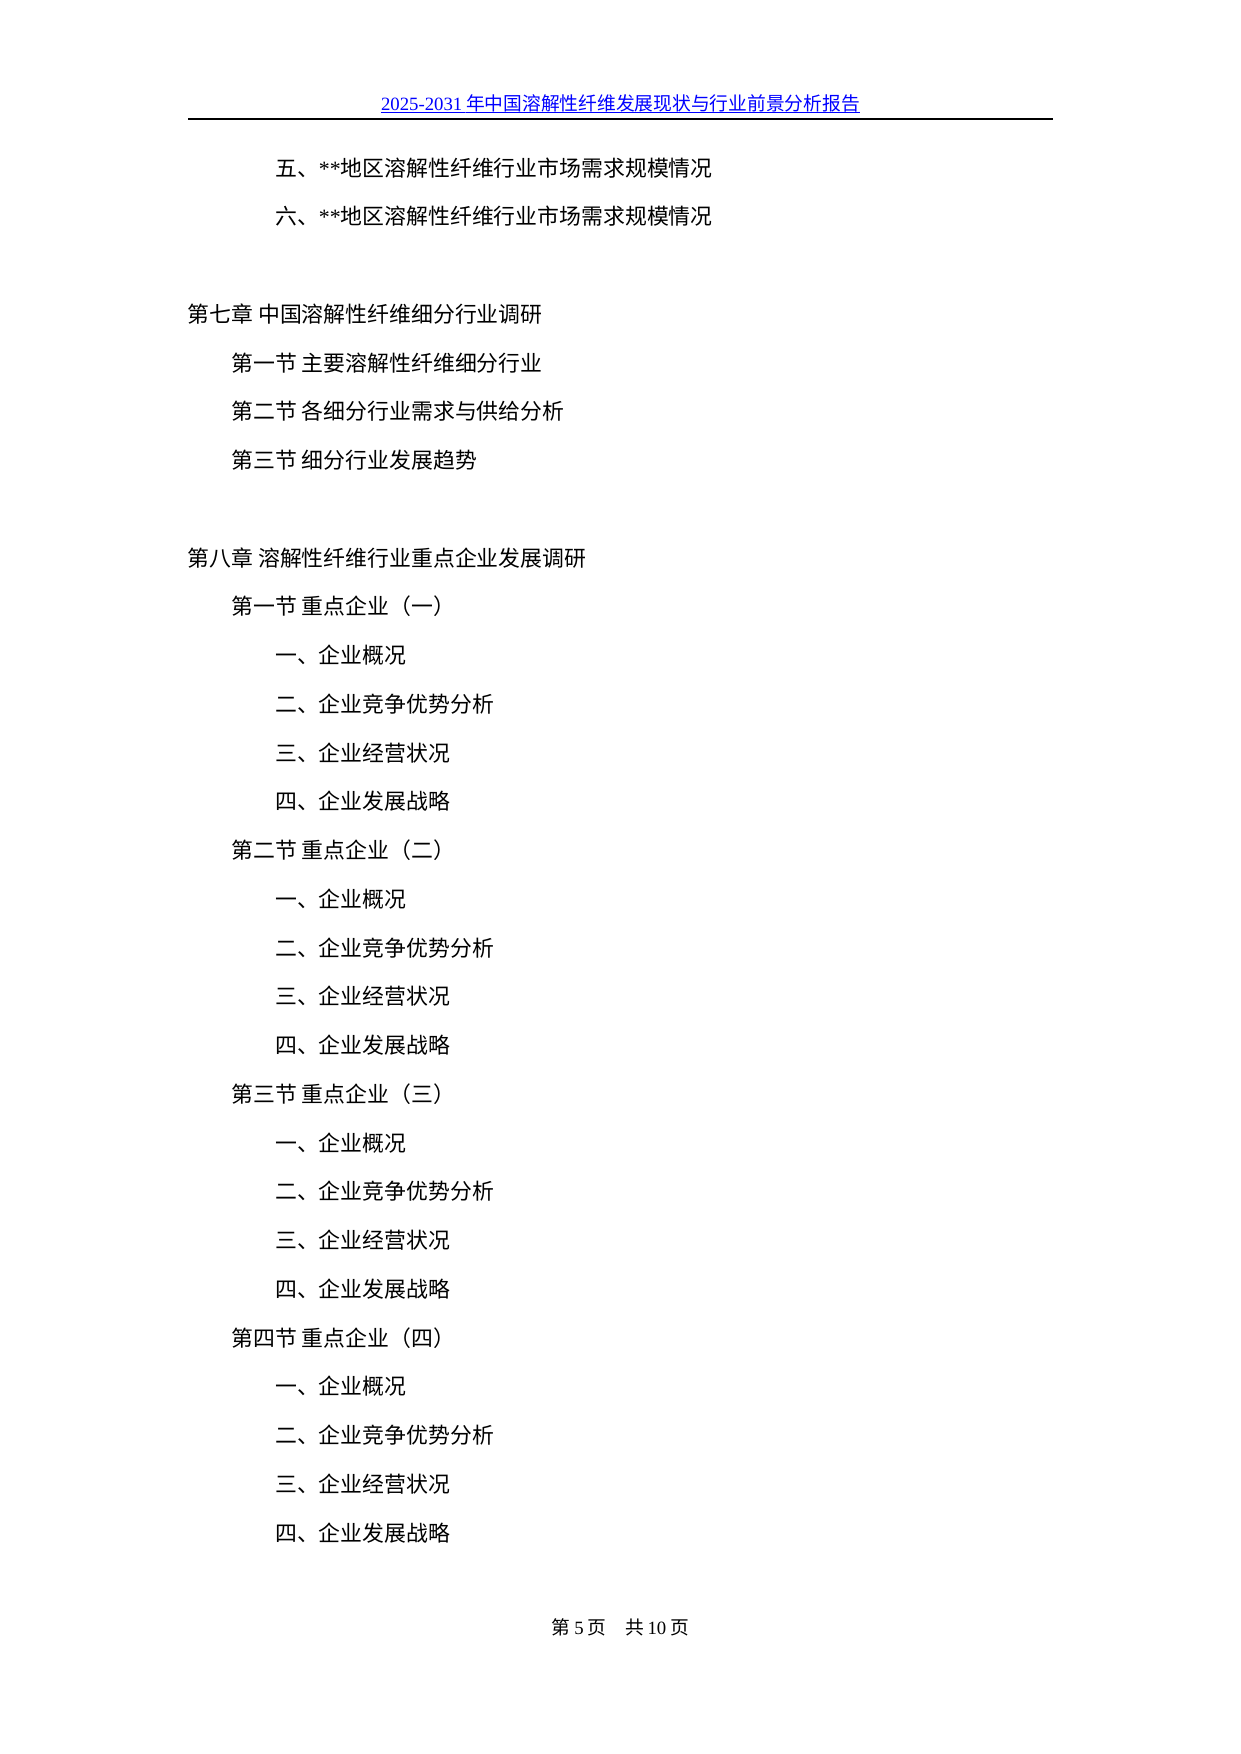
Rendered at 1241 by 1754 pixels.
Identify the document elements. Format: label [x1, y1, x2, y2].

text [187, 150, 1053, 1548]
